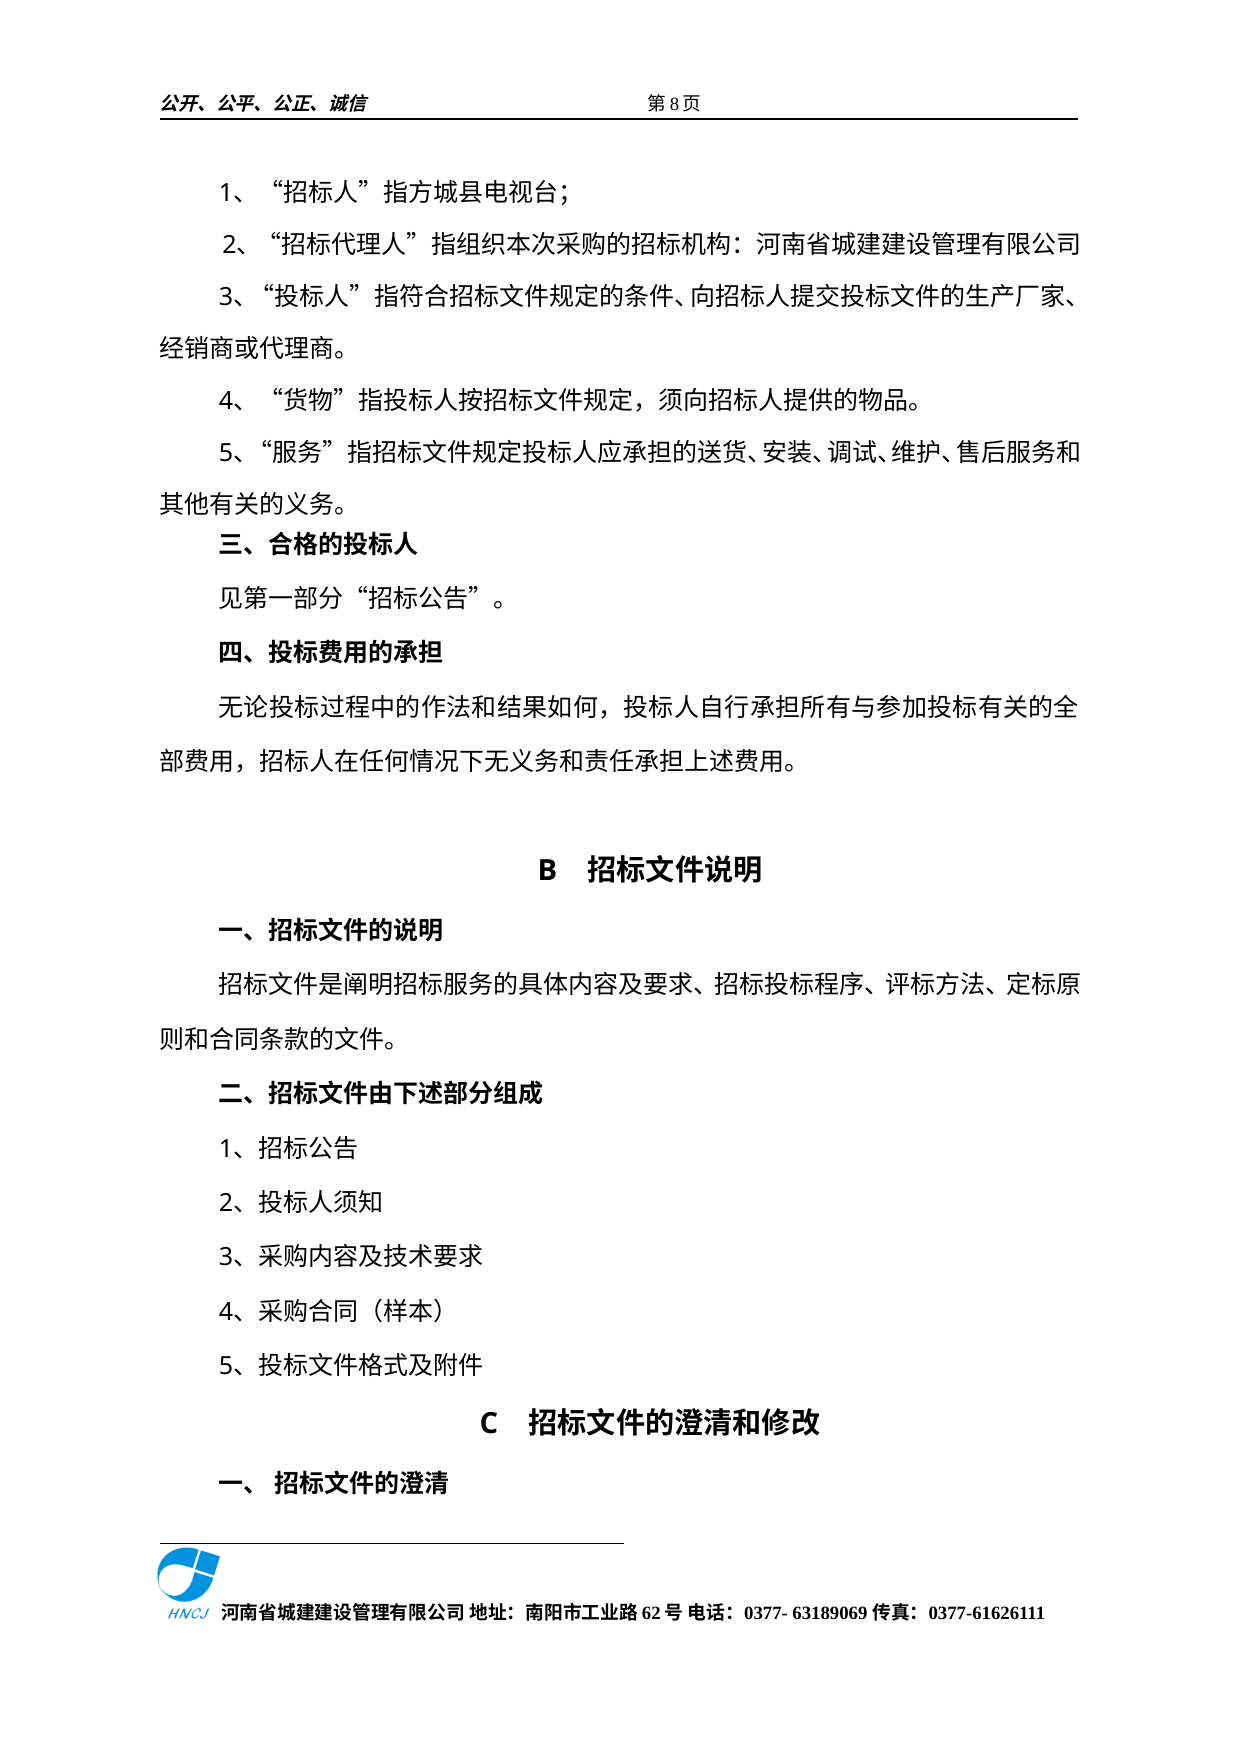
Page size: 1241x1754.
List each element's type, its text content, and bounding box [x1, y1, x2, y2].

text 5、“服务”指招标文件规定投标人应承担的送货、安装、调试、维护、售后服务和其他有关的义务。 [159, 472, 1081, 576]
list B 招标文件说明 [159, 899, 1081, 941]
text 无论投标过程中的作法和结果如何，投标人自行承担所有与参加投标有关的全部费用，招标人在任何情况下无义务和责任承担上述费用。 [159, 739, 1081, 830]
text 4、采购合同（样本） [159, 1343, 1081, 1379]
text 1、“招标人”指方城县电视台； [159, 159, 1081, 212]
text 四、投标费用的承担 [159, 685, 1081, 721]
text 二、招标文件由下述部分组成 [159, 1126, 1081, 1162]
picture [156, 1546, 221, 1620]
text 三、合格的投标人 [159, 576, 1081, 612]
text 3、“投标人”指符合招标文件规定的条件、向招标人提交投标文件的生产厂家、经销商或代理商。 [159, 316, 1081, 420]
list C 招标文件的澄清和修改 [159, 1452, 1081, 1494]
text 一、招标文件的说明 [159, 963, 1081, 999]
text 2、“招标代理人”指组织本次采购的招标机构：河南省城建建设管理有限公司。 [159, 212, 1081, 316]
text 招标文件是阐明招标服务的具体内容及要求、招标投标程序、评标方法、定标原则和合同条款的文件。 [159, 1017, 1081, 1108]
text 3、采购内容及技术要求 [159, 1289, 1081, 1325]
text 4、“货物”指投标人按招标文件规定，须向招标人提供的物品。 [159, 420, 1081, 472]
text 5、投标文件格式及附件 [159, 1398, 1081, 1434]
text 见第一部分“招标公告”。 [159, 631, 1081, 667]
text 1、招标公告 [159, 1180, 1081, 1216]
text 2、投标人须知 [159, 1234, 1081, 1271]
